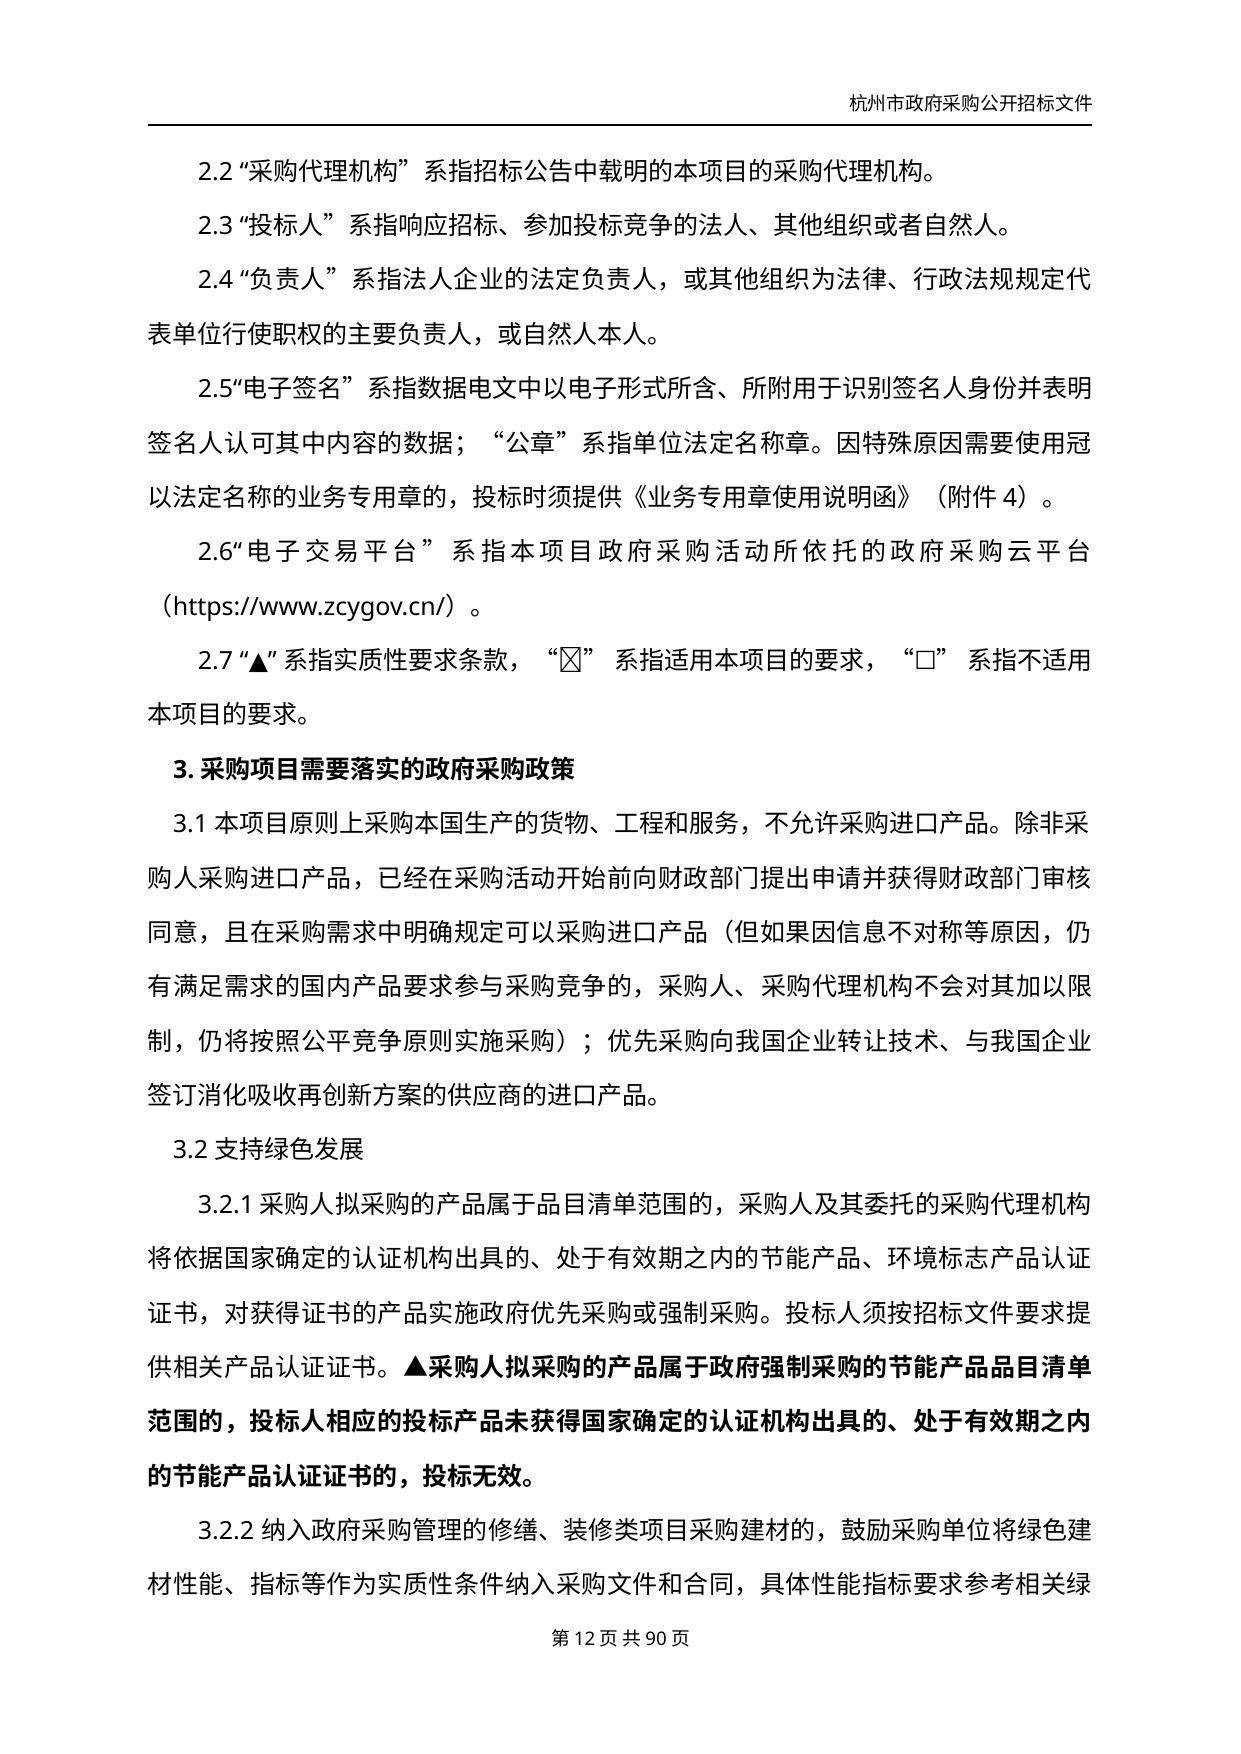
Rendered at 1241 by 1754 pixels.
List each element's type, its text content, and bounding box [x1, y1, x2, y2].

text 2.6“电子交易平台”系指本项目政府采购活动所依托的政府采购云平台（https://www.zcygov.cn/）。 [148, 532, 1092, 622]
text 2.7 “▲” 系指实质性要求条款，“” 系指适用本项目的要求，“” 系指不适用本项目的要求。 [148, 641, 1092, 731]
text 2.2 “采购代理机构”系指招标公告中载明的本项目的采购代理机构。 [148, 151, 1092, 187]
text 3.2.1采购人拟采购的产品属于品目清单范围的，采购人及其委托的采购代理机构将依据国家确定的认证机构出具的、处于有效期之内的节能产品、环境标志产品认证证书，对获得证书的产品实施政府优先采购或强制采购。投标人须按招标文件要求提供相关产品认证证书。▲采购人拟采购的产品属于政府强制采购的节能产品品目清单范围的，投标人相应的投标产品未获得国家确定的认证机构出具的、处于有效期之内的节能产品认证证书的，投标无效。 [148, 1184, 1092, 1492]
text 2.3 “投标人”系指响应招标、参加投标竞争的法人、其他组织或者自然人。 [148, 206, 1092, 242]
text 2.4 “负责人”系指法人企业的法定负责人，或其他组织为法律、行政法规规定代表单位行使职权的主要负责人，或自然人本人。 [148, 260, 1092, 351]
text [148, 1511, 1092, 1601]
text 3. 采购项目需要落实的政府采购政策 [148, 749, 1092, 786]
text 2.5“电子签名”系指数据电文中以电子形式所含、所附用于识别签名人身份并表明签名人认可其中内容的数据；“公章”系指单位法定名称章。因特殊原因需要使用冠以法定名称的业务专用章的，投标时须提供《业务专用章使用说明函》（附件4）。 [148, 369, 1092, 514]
text 3.2 支持绿色发展 [148, 1130, 1092, 1166]
text 3.1 本项目原则上采购本国生产的货物、工程和服务，不允许采购进口产品。除非采购人采购进口产品，已经在采购活动开始前向财政部门提出申请并获得财政部门审核同意，且在采购需求中明确规定可以采购进口产品（但如果因信息不对称等原因，仍有满足需求的国内产品要求参与采购竞争的，采购人、采购代理机构不会对其加以限制，仍将按照公平竞争原则实施采购）；优先采购向我国企业转让技术、与我国企业签订消化吸收再创新方案的供应商的进口产品。 [148, 804, 1092, 1112]
